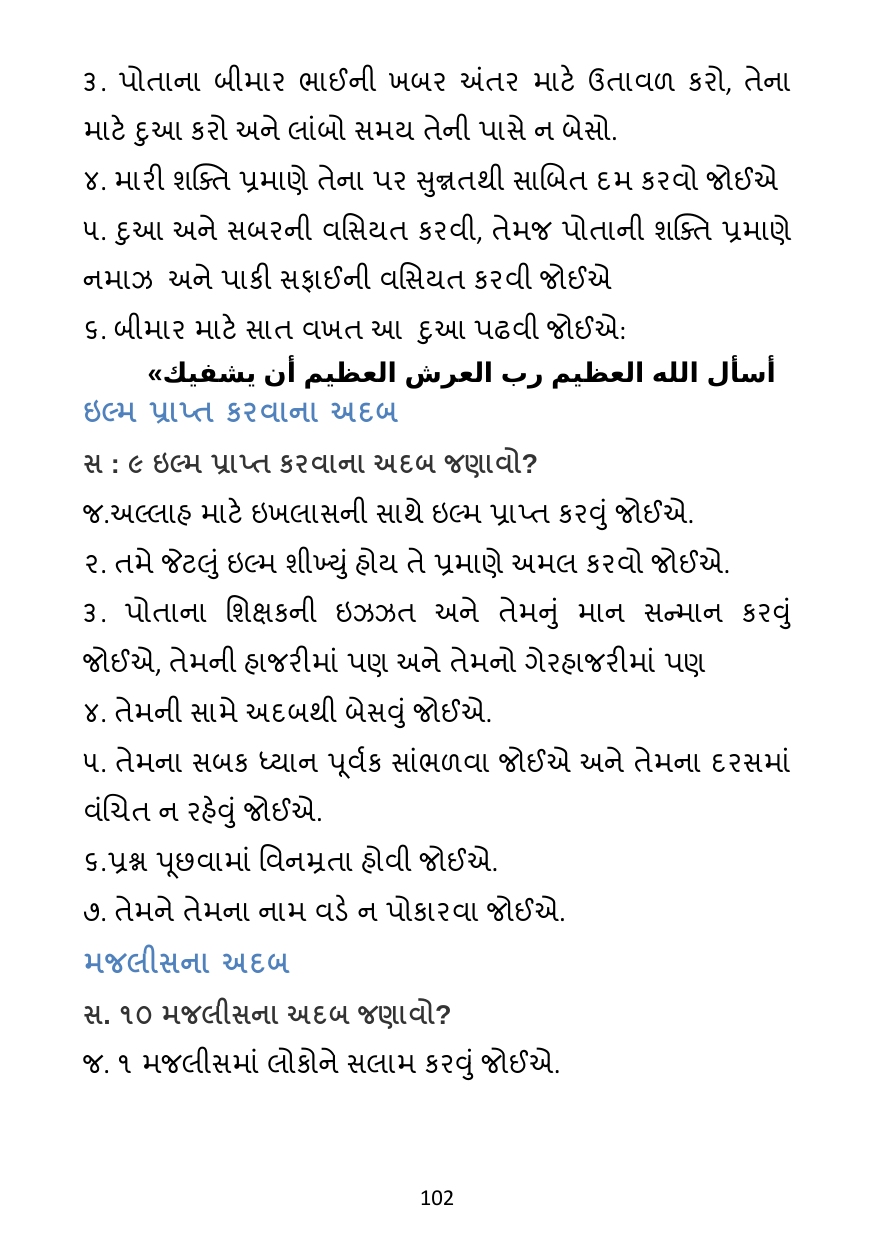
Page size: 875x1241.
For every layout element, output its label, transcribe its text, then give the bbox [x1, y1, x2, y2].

text أسأل الله العظيم رب العرش العظيم أن يشفيك» [83, 357, 791, 388]
text ૩. પોતાના શિક્ષકની ઇઝઝત અને તેમનું માન સન્માન કરવું જોઈએ, તેમની હાજરીમાં પણ અને તેમનો ગેરહાજરીમાં પણ [83, 591, 791, 690]
text ૨. તમે જેટલું ઇલ્મ શીખ્યું હોય તે પ્રમાણે અમલ કરવો જોઈએ. [83, 541, 791, 591]
subtitle સ. ૧૦ મજલીસના અદબ જણાવો? [83, 992, 791, 1042]
subtitle સ : ૯ ઇલ્મ પ્રાપ્ત કરવાના અદબ જણાવો? [83, 442, 791, 492]
text ૩. પોતાના બીમાર ભાઈની ખબર અંતર માટે ઉતાવળ કરો, તેના માટે દુઆ કરો અને લાંબો સમય તેની પાસે ન બેસો. [83, 59, 791, 158]
text ૬. બીમાર માટે સાત વખત આ દુઆ પઢવી જોઈએ: [83, 307, 791, 357]
text ૫. તેમના સબક ધ્યાન પૂર્વક સાંભળવા જોઈએ અને તેમના દરસમાં વંચિત ન રહેવું જોઈએ. [83, 740, 791, 839]
text ૭. તેમને તેમના નામ વડે ન પોકારવા જોઈએ. [83, 889, 791, 939]
text ૬.પ્રશ્ન પૂછવામાં વિનમ્રતા હોવી જોઈએ. [83, 839, 791, 889]
text ૫. દુઆ અને સબરની વસિયત કરવી, તેમજ પોતાની શક્તિ પ્રમાણે નમાઝ અને પાકી સફાઈની વસિયત કરવી જોઈએ [83, 208, 791, 307]
text જ. ૧ મજલીસમાં લોકોને સલામ કરવું જોઈએ. [83, 1042, 791, 1092]
subtitle મજલીસના અદબ [83, 939, 791, 992]
text ૪. મારી શક્તિ પ્રમાણે તેના પર સુન્નતથી સાબિત દમ કરવો જોઈએ [83, 158, 791, 208]
text ૪. તેમની સામે અદબથી બેસવું જોઈએ. [83, 690, 791, 740]
text જ.અલ્લાહ માટે ઇખલાસની સાથે ઇલ્મ પ્રાપ્ત કરવું જોઈએ. [83, 492, 791, 541]
subtitle ઇલ્મ પ્રાપ્ત કરવાના અદબ [83, 388, 791, 442]
